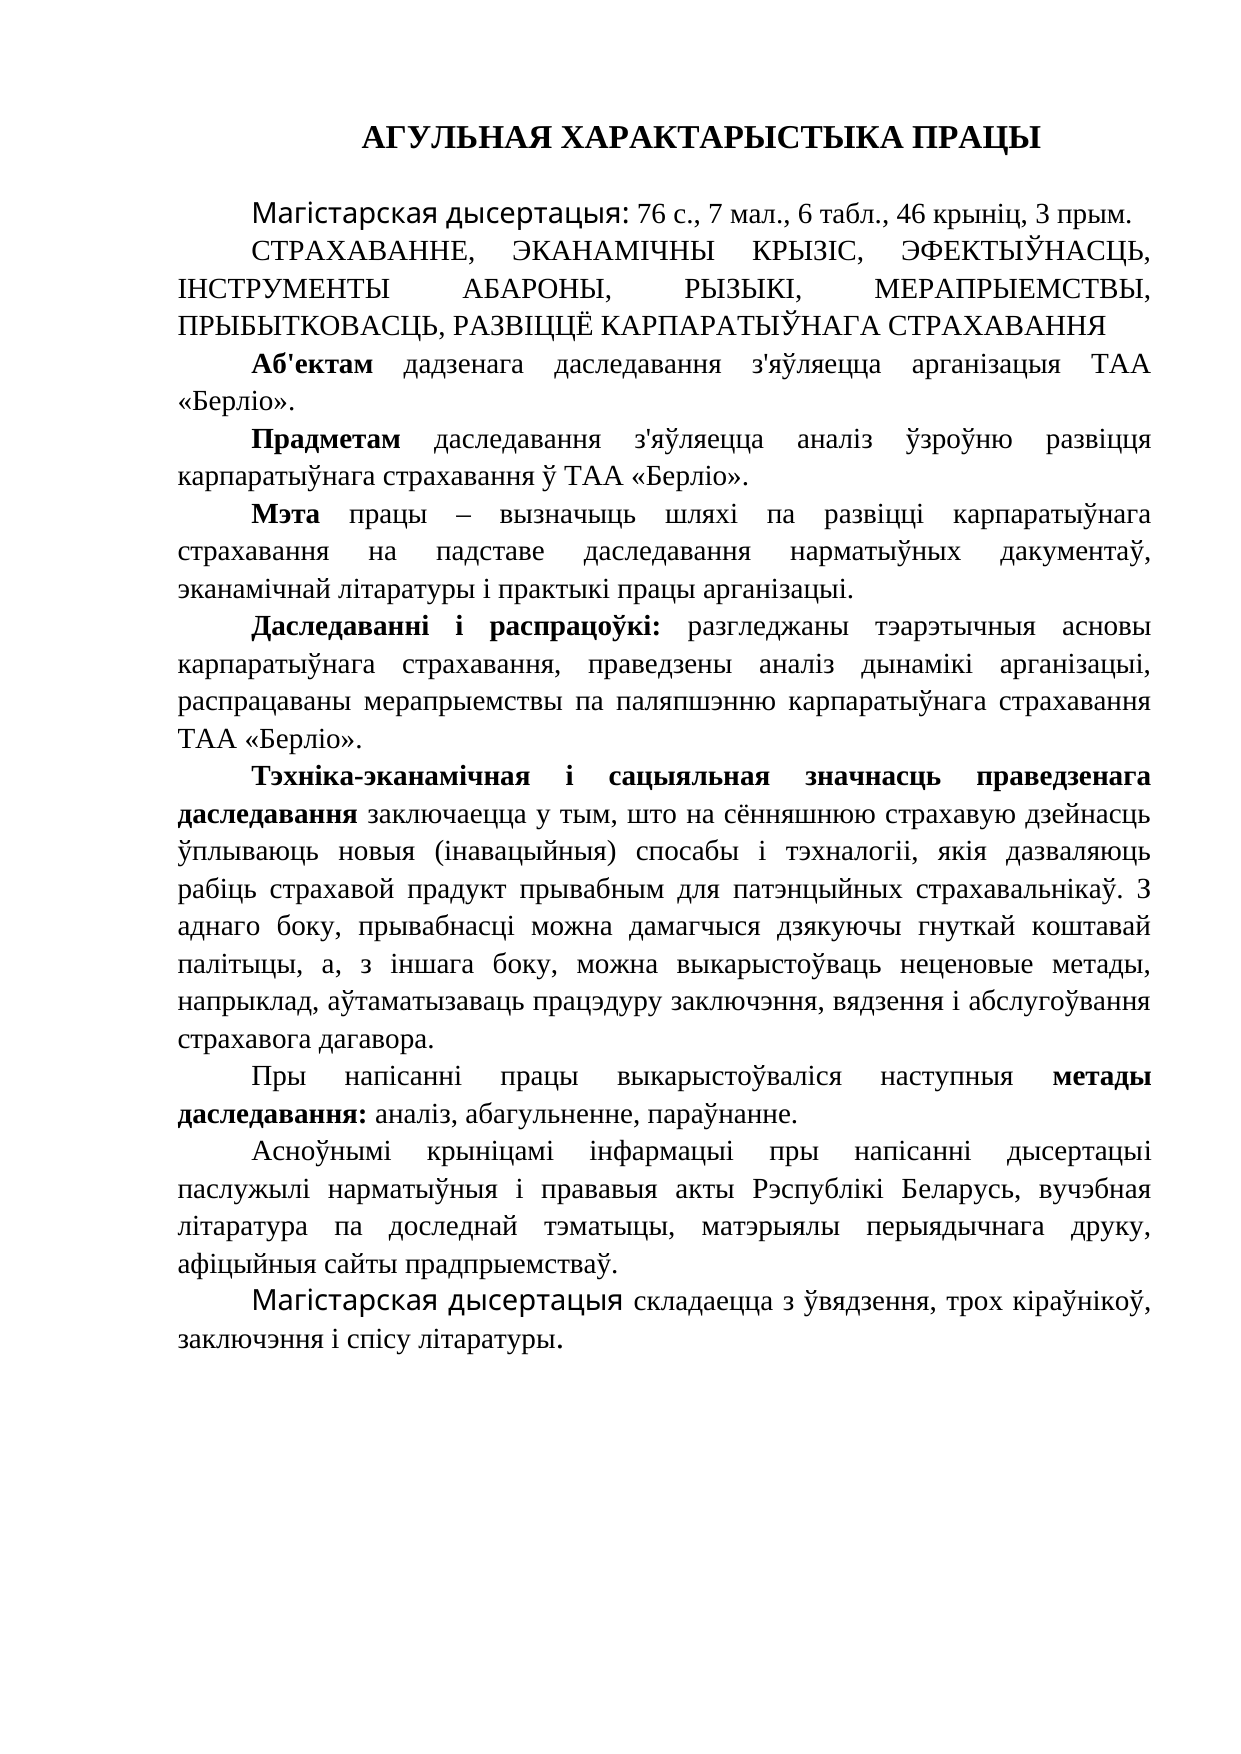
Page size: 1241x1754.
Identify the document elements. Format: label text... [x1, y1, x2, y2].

text Магістарская дысертацыя: 76 с., 7 мал., 6 табл., 46 крыніц, 3 прым. [177, 193, 1152, 231]
text СТРАХАВАННЕ, ЭКАНАМІЧНЫ КРЫЗІС, ЭФЕКТЫЎНАСЦЬ, ІНСТРУМЕНТЫ АБАРОНЫ, РЫЗЫКІ, МЕРАПРЫЕМСТВЫ, ПРЫБЫТКОВАСЦЬ, РАЗВІЦЦЁ КАРПАРАТЫЎНАГА СТРАХАВАННЯ [177, 231, 1152, 343]
text Пры напісанні працы выкарыстоўваліся наступныя метады даследавання: аналіз, абагульненне, параўнанне. [177, 1056, 1152, 1131]
text Тэхніка-эканамічная і сацыяльная значнасць праведзенага даследавання заключаецца у тым, што на сённяшнюю страхавую дзейнасць ўплываюць новыя (інавацыйныя) спосабы і тэхналогіі, якія дазваляюць рабіць страхавой прадукт прывабным для патэнцыйных страхавальнікаў. З аднаго боку, прывабнасці можна дамагчыся дзякуючы гнуткай коштавай палітыцы, а, з іншага боку, можна выкарыстоўваць неценовые метады, напрыклад, аўтаматызаваць працэдуру заключэння, вядзення і абслугоўвання страхавога дагавора. [177, 756, 1152, 1056]
text Асноўнымі крыніцамі інфармацыі пры напісанні дысертацыi паслужылі нарматыўныя і прававыя акты Рэспублікі Беларусь, вучэбная літаратура па доследнай тэматыцы, матэрыялы перыядычнага друку, афіцыйныя сайты прадпрыемстваў. [177, 1131, 1152, 1281]
text Прадметам даследавання з'яўляецца аналіз ўзроўню развіцця карпаратыўнага страхавання ў ТАА «Берліо». [177, 418, 1152, 493]
text Даследаванні і распрацоўкі: разгледжаны тэарэтычныя асновы карпаратыўнага страхавання, праведзены аналіз дынамікі арганізацыі, распрацаваны мерапрыемствы па паляпшэнню карпаратыўнага страхавання ТАА «Берліо». [177, 606, 1152, 756]
text Мэта працы – вызначыць шляхі па развіцці карпаратыўнага страхавання на падставе даследавання нарматыўных дакументаў, эканамічнай літаратуры і практыкі працы арганізацыі. [177, 493, 1152, 606]
text АГУЛЬНАЯ ХАРАКТАРЫСТЫКА ПРАЦЫ [177, 118, 1152, 156]
text Магістарская дысертацыя складаецца з ўвядзення, трох кіраўнікоў, заключэння і спісу літаратуры. [177, 1281, 1152, 1356]
text Аб'ектам дадзенага даследавання з'яўляецца арганізацыя ТАА «Берліо». [177, 343, 1152, 418]
